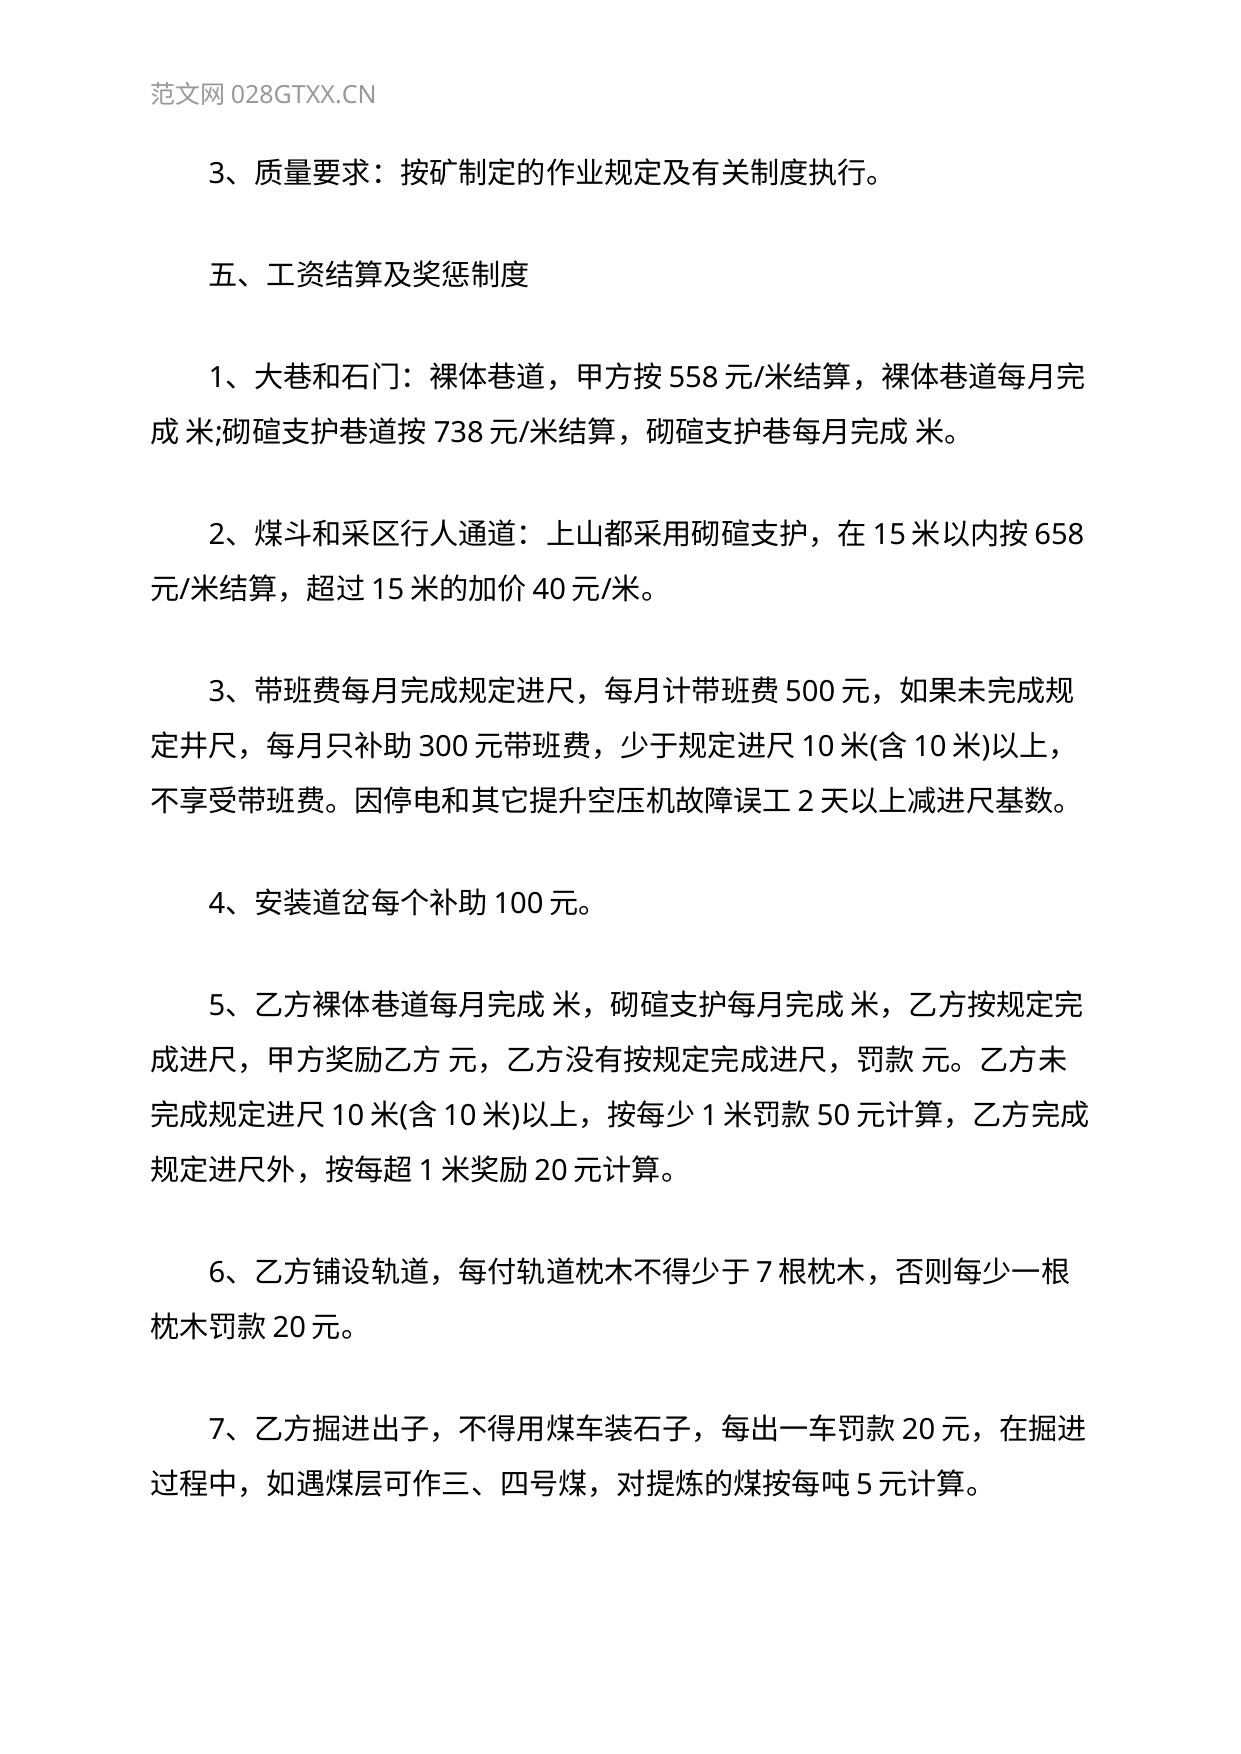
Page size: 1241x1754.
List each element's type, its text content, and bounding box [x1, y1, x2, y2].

text 3、质量要求：按矿制定的作业规定及有关制度执行。 [150, 150, 1090, 192]
text 1、大巷和石门：裸体巷道，甲方按558元/米结算，裸体巷道每月完成 米;砌碹支护巷道按 738元/米结算，砌碹支护巷每月完成 米。 [150, 354, 1090, 451]
text 5、乙方裸体巷道每月完成 米，砌碹支护每月完成 米，乙方按规定完成进尺，甲方奖励乙方 元，乙方没有按规定完成进尺，罚款 元。乙方未完成规定进尺10米(含10米)以上，按每少1米罚款50元计算，乙方完成规定进尺外，按每超1米奖励20元计算。 [150, 982, 1090, 1189]
text 6、乙方铺设轨道，每付轨道枕木不得少于7根枕木，否则每少一根枕木罚款20元。 [150, 1248, 1090, 1346]
text 3、带班费每月完成规定进尺，每月计带班费500元，如果未完成规定井尺，每月只补助300元带班费，少于规定进尺10米(含10米)以上，不享受带班费。因停电和其它提升空压机故障误工2天以上减进尺基数。 [150, 668, 1090, 820]
text 4、安装道岔每个补助100元。 [150, 880, 1090, 922]
text 五、工资结算及奖惩制度 [150, 252, 1090, 294]
text 7、乙方掘进出子，不得用煤车装石子，每出一车罚款20元，在掘进过程中，如遇煤层可作三、四号煤，对提炼的煤按每吨5元计算。 [150, 1406, 1090, 1503]
text 2、煤斗和采区行人通道：上山都采用砌碹支护，在15米以内按658元/米结算，超过15米的加价40元/米。 [150, 511, 1090, 608]
